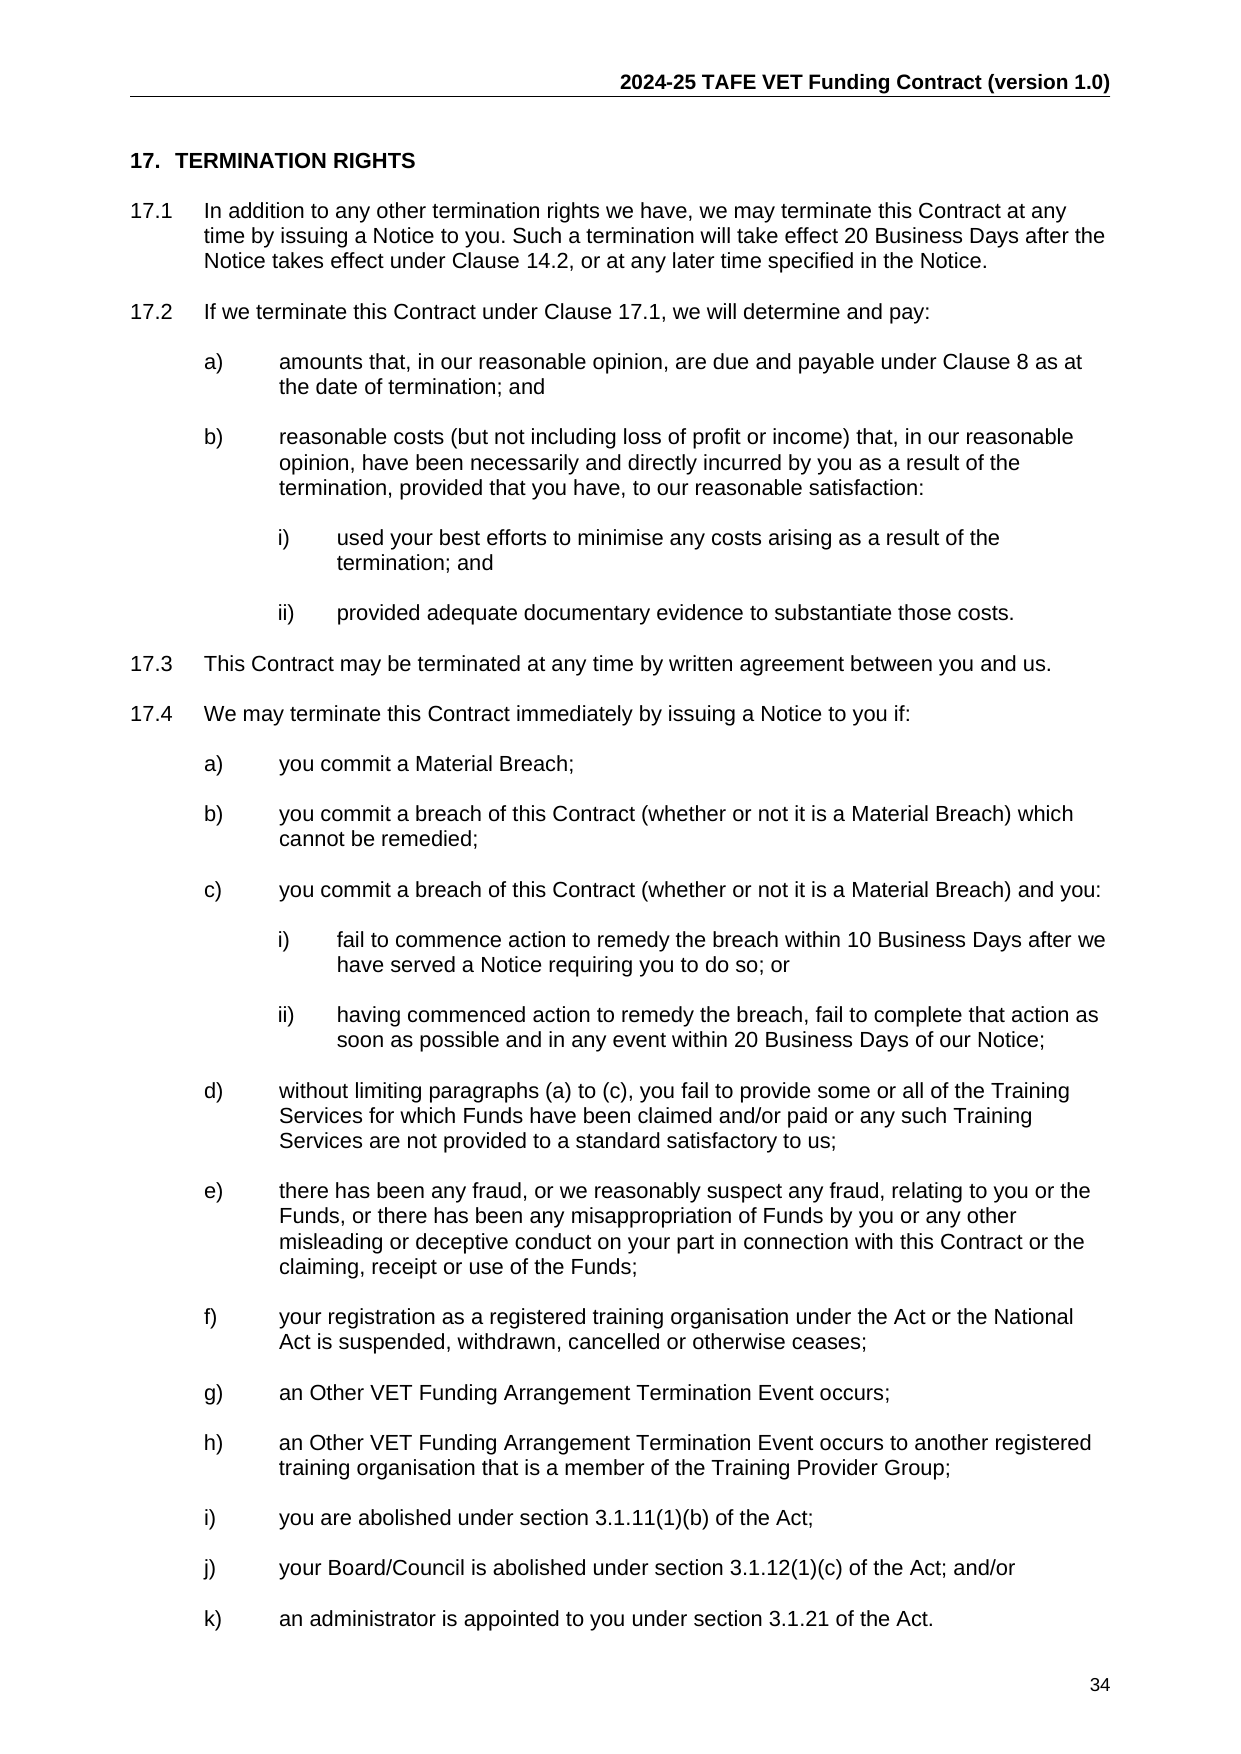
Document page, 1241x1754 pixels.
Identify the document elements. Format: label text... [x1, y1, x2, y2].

subtitle without limiting paragraphs (a) to (c), you fail to provide some or all of the Training Services for which Funds have been claimed and/or paid or any such Training Services are not provided to a standard satisfactory to us; [204, 1077, 1110, 1153]
subtitle having commenced action to remedy the breach, fail to complete that action as soon as possible and in any event within 20 Business Days of our Notice; [278, 1002, 1110, 1052]
subtitle an Other VET Funding Arrangement Termination Event occurs; [204, 1379, 1110, 1404]
subtitle reasonable costs (but not including loss of profit or income) that, in our reasonable opinion, have been necessarily and directly incurred by you as a result of the termination, provided that you have, to our reasonable satisfaction: [204, 424, 1110, 500]
subtitle amounts that, in our reasonable opinion, are due and payable under Clause 8 as at the date of termination; and [204, 349, 1110, 399]
subtitle you commit a breach of this Contract (whether or not it is a Material Breach) which cannot be remedied; [204, 801, 1110, 851]
subtitle an Other VET Funding Arrangement Termination Event occurs to another registered training organisation that is a member of the Training Provider Group; [204, 1429, 1110, 1480]
subtitle there has been any fraud, or we reasonably suspect any fraud, relating to you or the Funds, or there has been any misappropriation of Funds by you or any other misleading or deceptive conduct on your part in connection with this Contract or the claiming, receipt or use of the Funds; [204, 1178, 1110, 1279]
subtitle If we terminate this Contract under Clause 17.1, we will determine and pay: [130, 298, 1110, 324]
subtitle fail to commence action to remedy the breach within 10 Business Days after we have served a Notice requiring you to do so; or [278, 927, 1110, 977]
subtitle your Board/Council is abolished under section 3.1.12(1)(c) of the Act; and/or [204, 1555, 1110, 1580]
subtitle provided adequate documentary evidence to substantiate those costs. [278, 600, 1110, 625]
subtitle This Contract may be terminated at any time by written agreement between you and us. [130, 650, 1110, 676]
subtitle In addition to any other termination rights we have, we may terminate this Contract at any time by issuing a Notice to you. Such a termination will take effect 20 Business Days after the Notice takes effect under Clause 14.2, or at any later time specified in the Notice. [130, 198, 1110, 273]
subtitle you are abolished under section 3.1.11(1)(b) of the Act; [204, 1505, 1110, 1530]
subtitle you commit a Material Breach; [204, 751, 1110, 776]
subtitle We may terminate this Contract immediately by issuing a Notice to you if: [130, 701, 1110, 726]
subtitle your registration as a registered training organisation under the Act or the National Act is suspended, withdrawn, cancelled or otherwise ceases; [204, 1304, 1110, 1354]
subtitle you commit a breach of this Contract (whether or not it is a Material Breach) and you: [204, 876, 1110, 902]
subtitle used your best efforts to minimise any costs arising as a result of the termination; and [278, 525, 1110, 575]
list TERMINATION RIGHTS [130, 148, 1110, 173]
subtitle an administrator is appointed to you under section 3.1.21 of the Act. [204, 1605, 1110, 1631]
